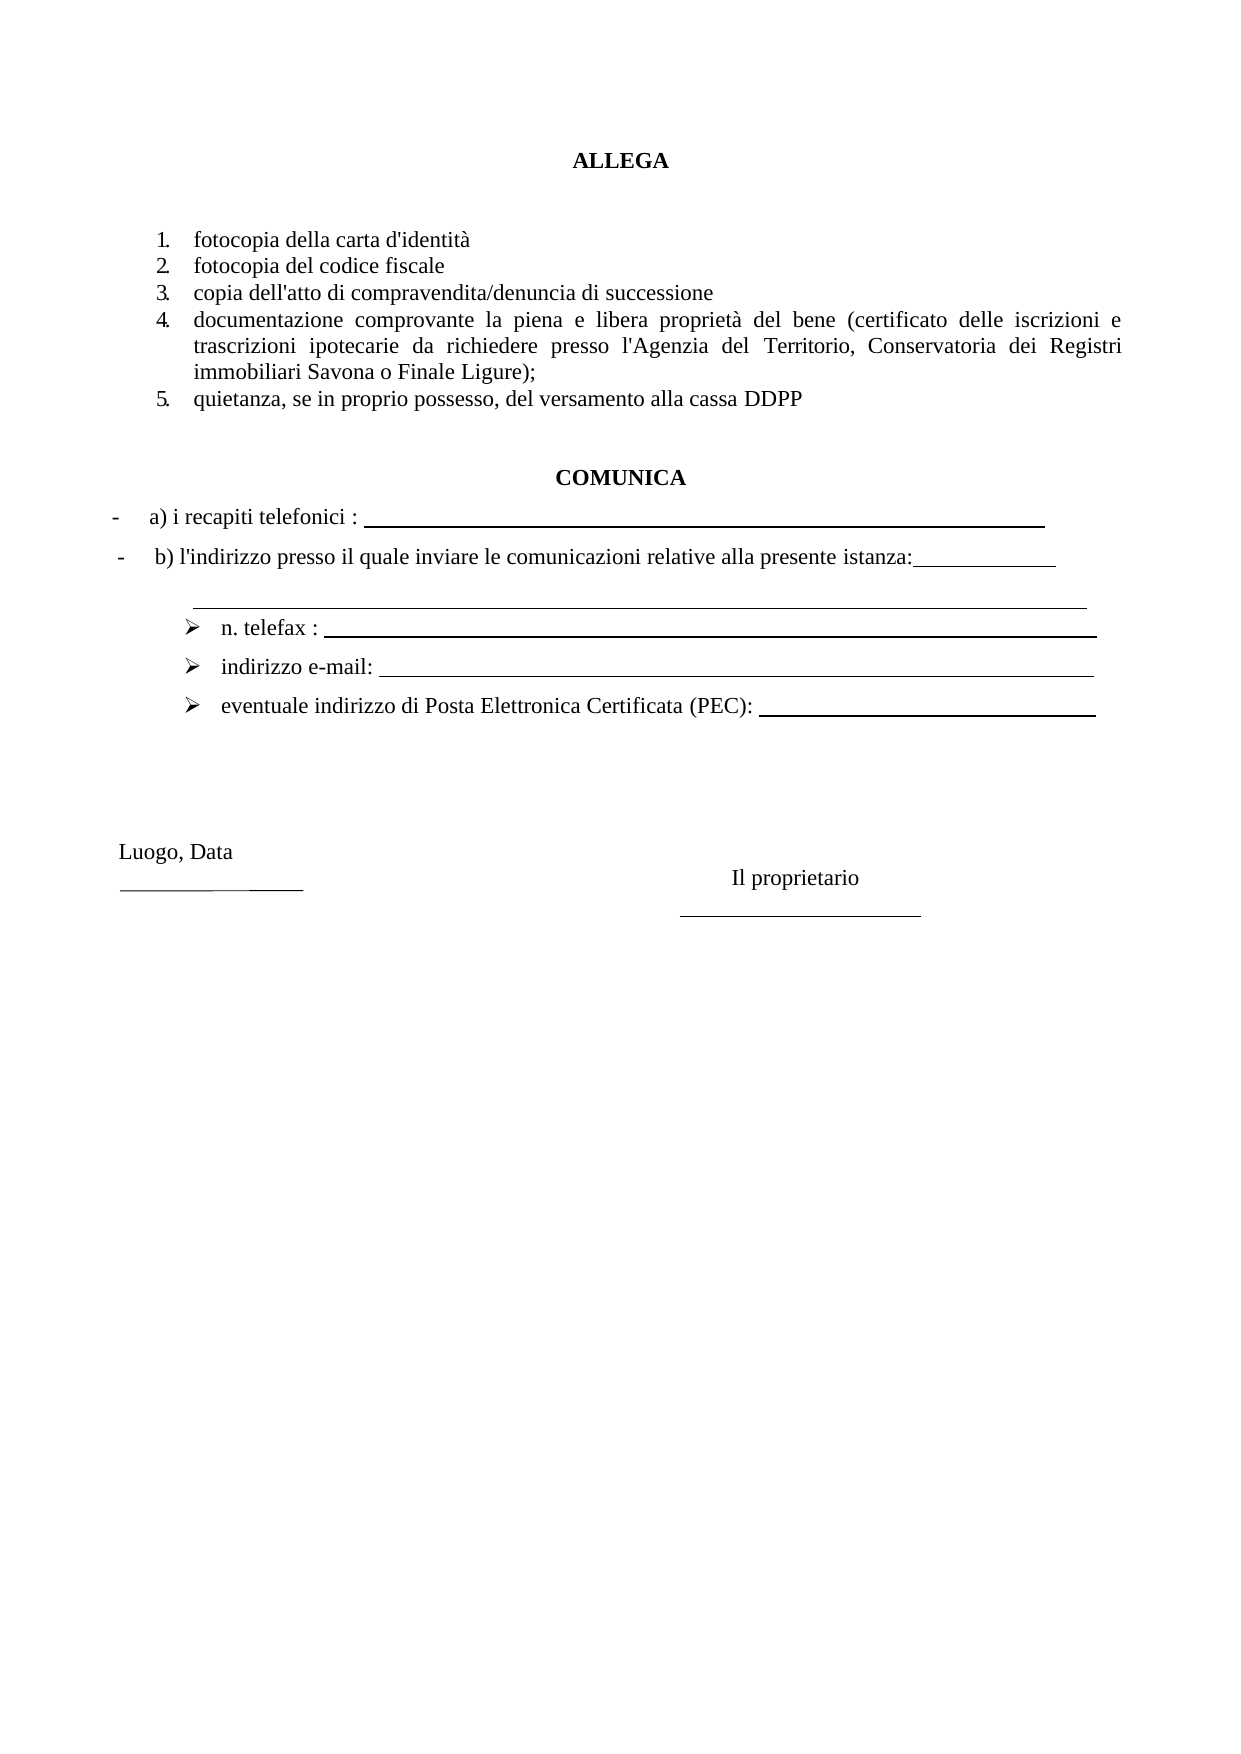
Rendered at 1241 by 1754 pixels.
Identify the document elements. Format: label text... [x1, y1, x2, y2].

text Luogo, Data [118, 838, 1134, 864]
list b) l'indirizzo presso il quale inviare le comunicazioni relative alla presente istanza: [117, 543, 1134, 569]
list a) i recapiti telefonici : [112, 503, 1134, 530]
text Il proprietario [731, 864, 1134, 891]
list indirizzo e-mail: [183, 653, 1134, 679]
list documentazione comprovante la piena e libera proprietà del bene (certificato delle iscrizioni e trascrizioni ipotecarie da richiedere presso l'Agenzia del Territorio, Conservatoria dei Registri immobiliari Savona o Finale Ligure); [156, 306, 1123, 385]
list fotocopia della carta d'identità [156, 227, 1134, 253]
list n. telefax : [183, 613, 1134, 640]
list eventuale indirizzo di Posta Elettronica Certificata (PEC): [183, 692, 1134, 719]
list quietanza, se in proprio possesso, del versamento alla cassa DDPP [156, 385, 1134, 411]
list fotocopia del codice fiscale [156, 253, 1134, 279]
subtitle COMUNICA [533, 464, 708, 490]
list copia dell'atto di compravendita/denuncia di successione [156, 279, 1134, 306]
subtitle ALLEGA [533, 147, 708, 174]
